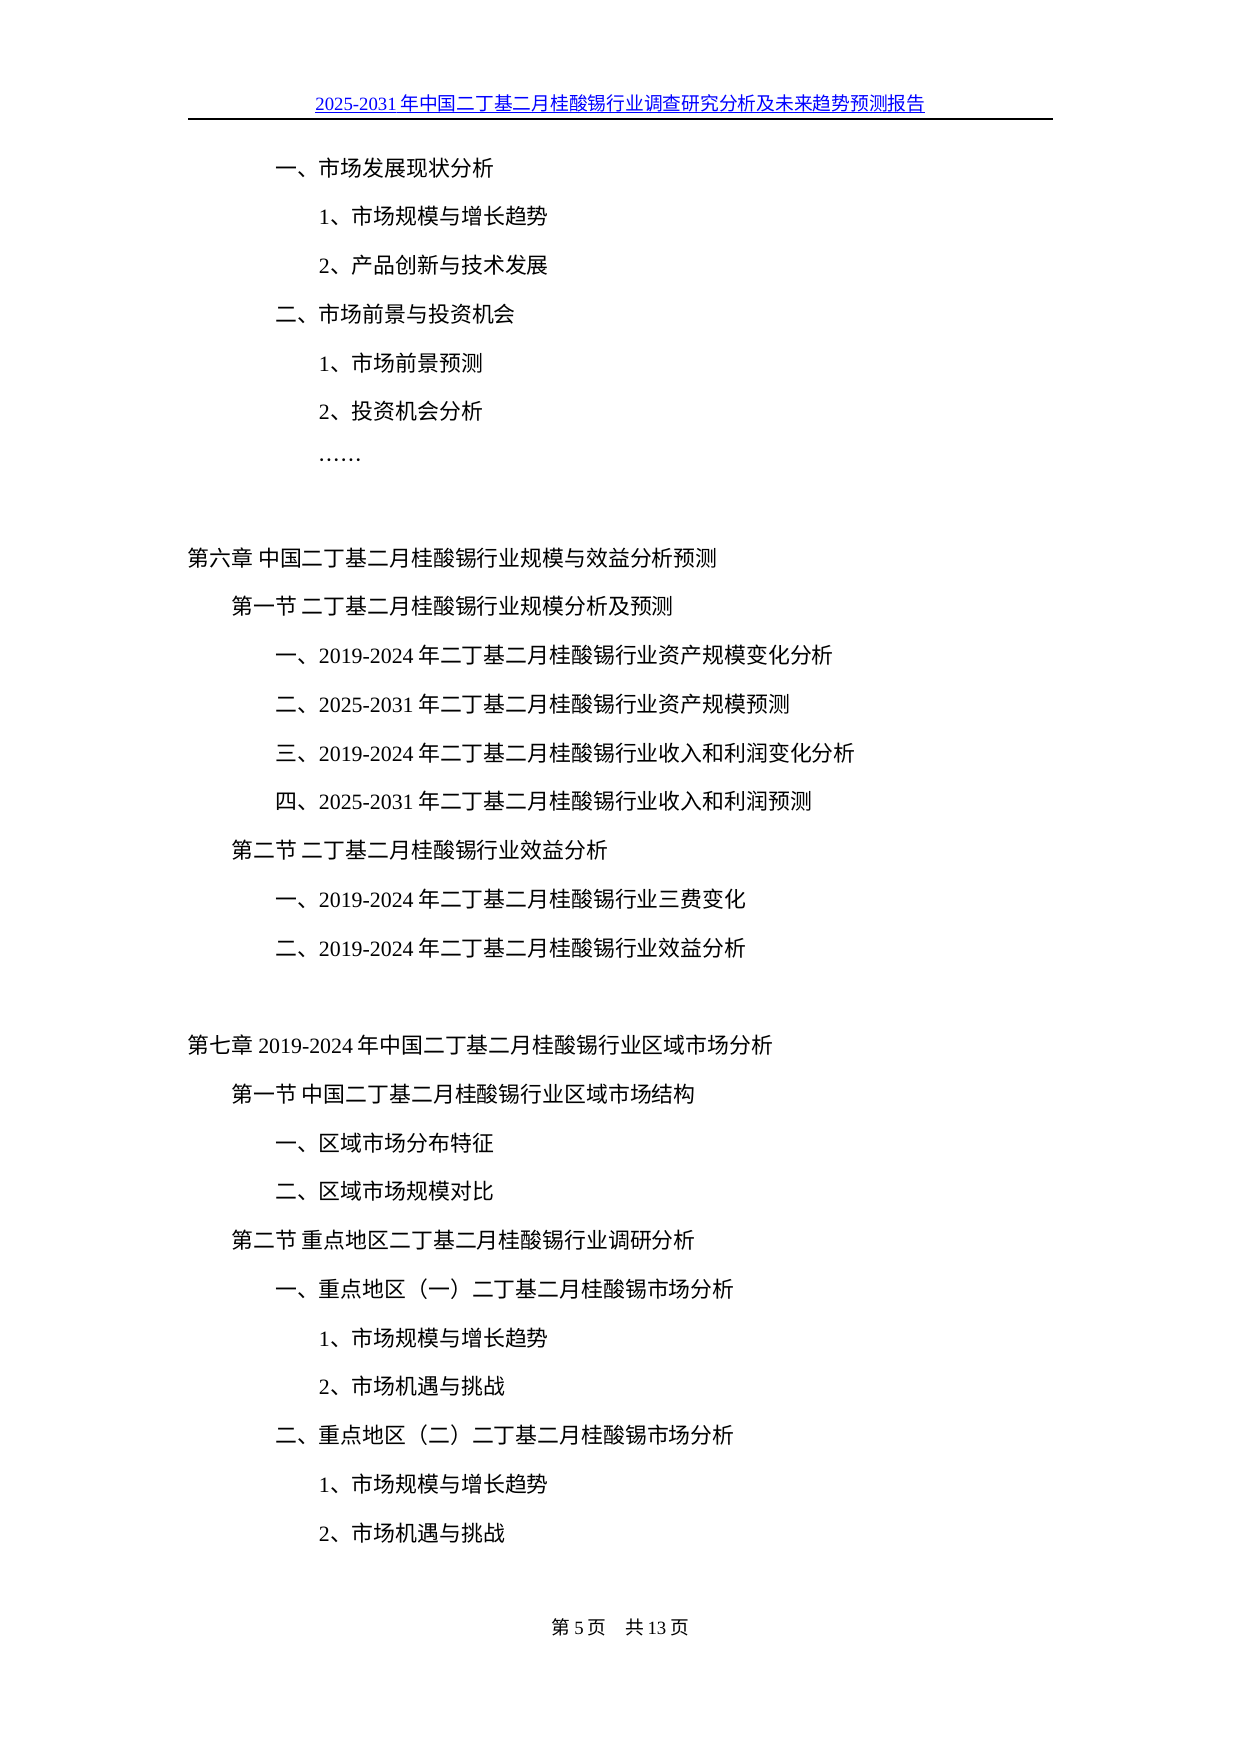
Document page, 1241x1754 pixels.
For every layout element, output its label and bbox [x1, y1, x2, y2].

text [187, 150, 1053, 1548]
